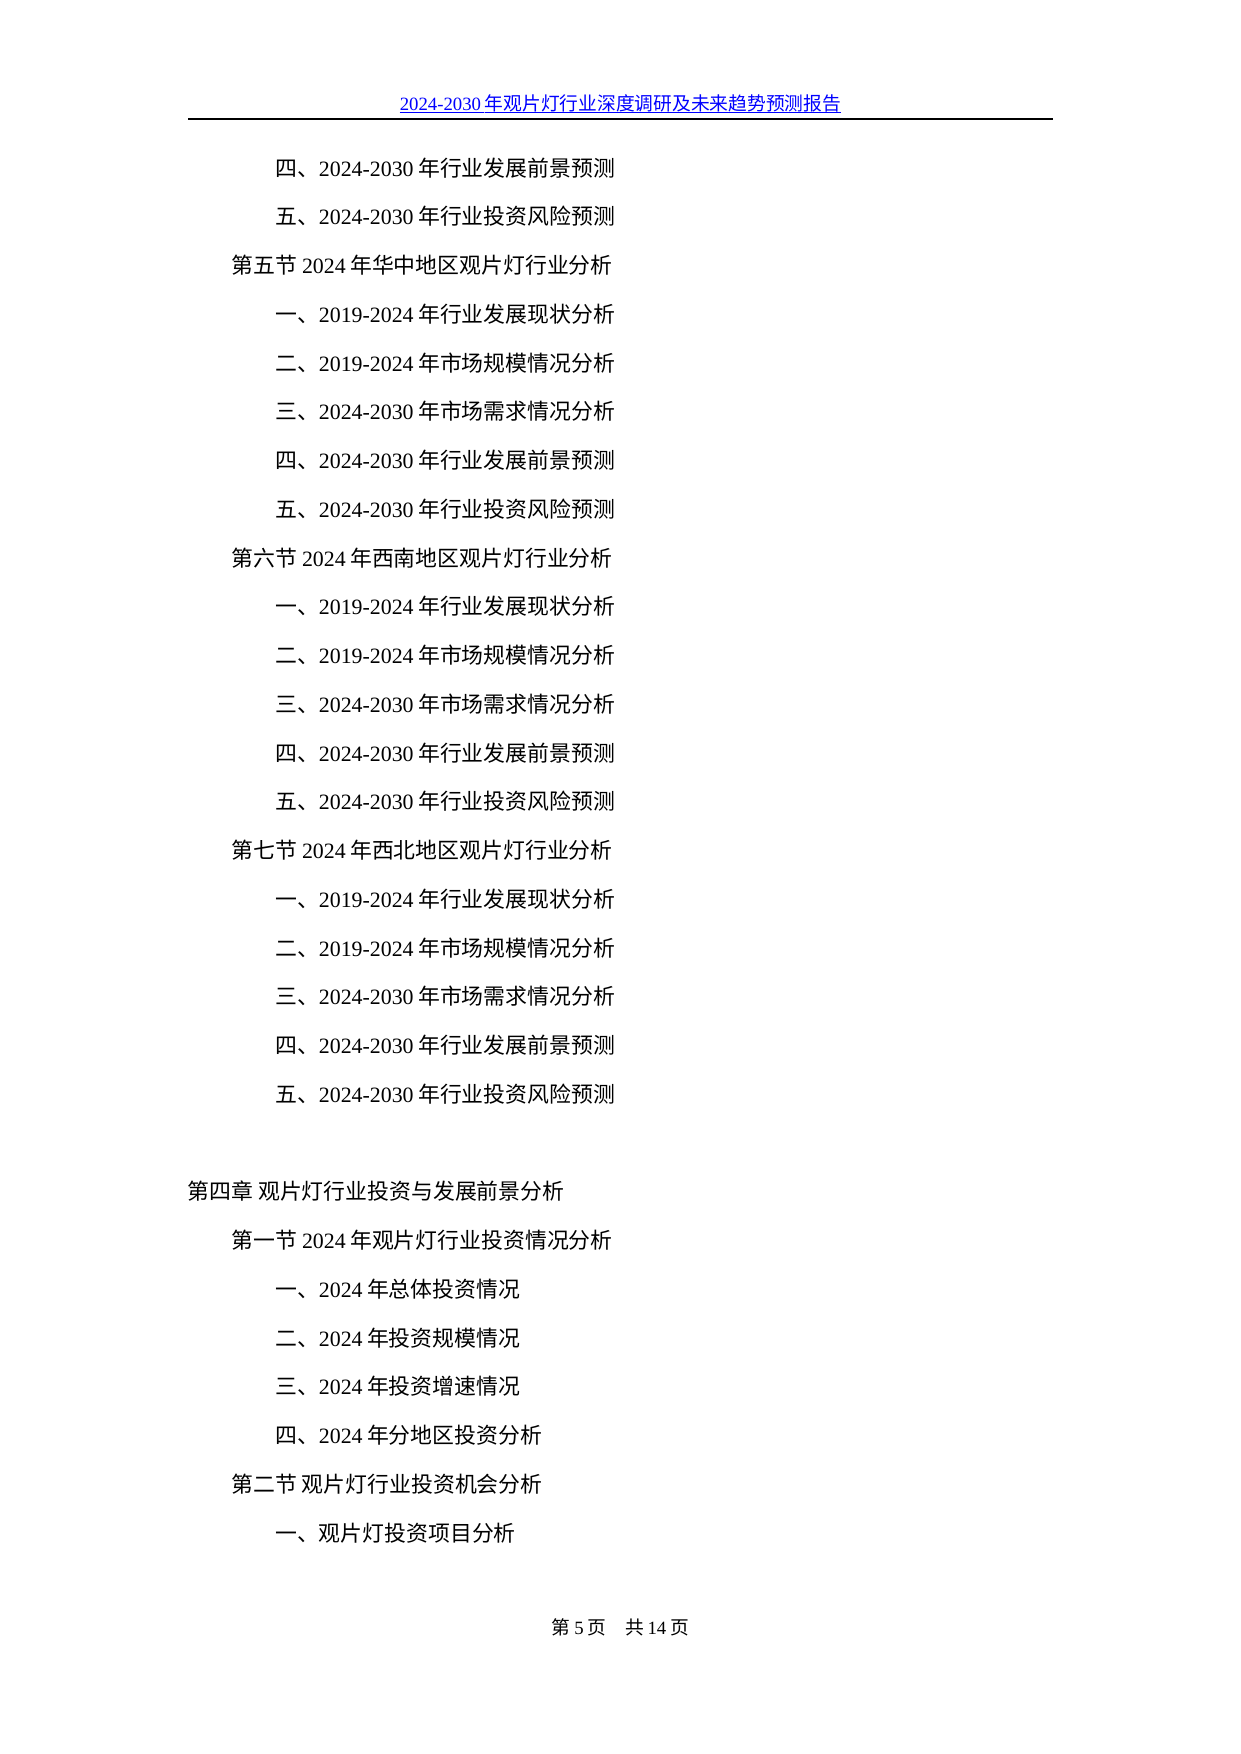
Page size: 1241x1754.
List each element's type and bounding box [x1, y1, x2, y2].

text [187, 150, 1053, 1548]
